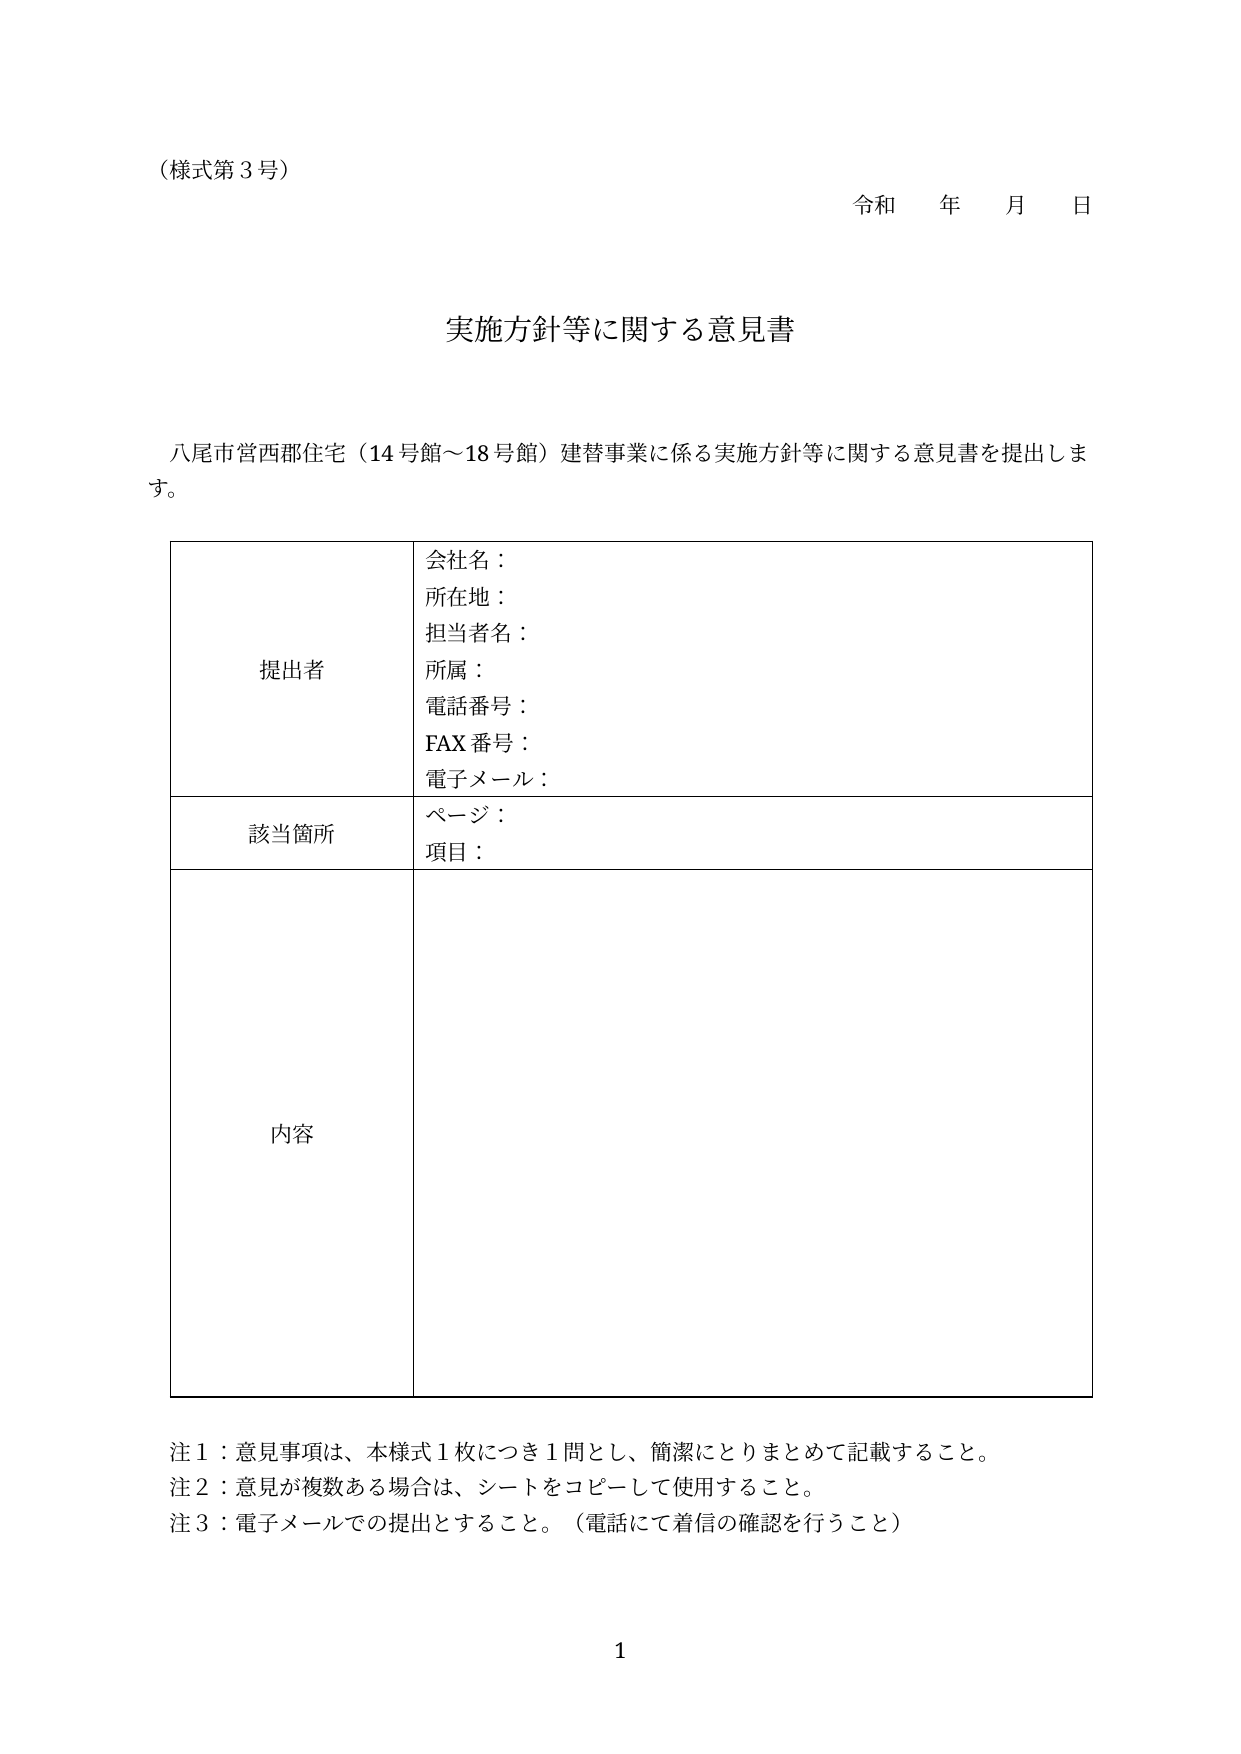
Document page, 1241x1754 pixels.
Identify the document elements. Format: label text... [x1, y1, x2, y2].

table_cell 電子メール： [414, 759, 1092, 796]
table_cell 所在地： [414, 577, 1092, 613]
text 実施方針等に関する意見書 [148, 293, 1092, 363]
table_cell 所属： [414, 650, 1092, 686]
table_cell 内容 [171, 870, 413, 1396]
table_cell 電話番号： [414, 686, 1092, 723]
table_cell FAX番号： [414, 723, 1092, 759]
table_header 会社名： [414, 542, 1092, 577]
text 注１：意見事項は、本様式１枚につき１問とし、簡潔にとりまとめて記載すること。 [169, 1433, 1092, 1468]
table_cell 該当箇所 [171, 797, 413, 869]
text （様式第３号） [148, 151, 1092, 186]
text 令和 年 月 日 [148, 186, 1092, 222]
table_cell [414, 870, 1092, 1396]
text 注３：電子メールでの提出とすること。（電話にて着信の確認を行うこと） [169, 1504, 1092, 1539]
table_cell 項目： [414, 832, 1092, 869]
table_cell 担当者名： [414, 614, 1092, 650]
table_cell ページ： [414, 797, 1092, 832]
table_header 提出者 [171, 542, 413, 796]
text 注２：意見が複数ある場合は、シートをコピーして使用すること。 [169, 1468, 1092, 1504]
text 八尾市営西郡住宅（14号館～18号館）建替事業に係る実施方針等に関する意見書を提出します。 [148, 434, 1092, 505]
